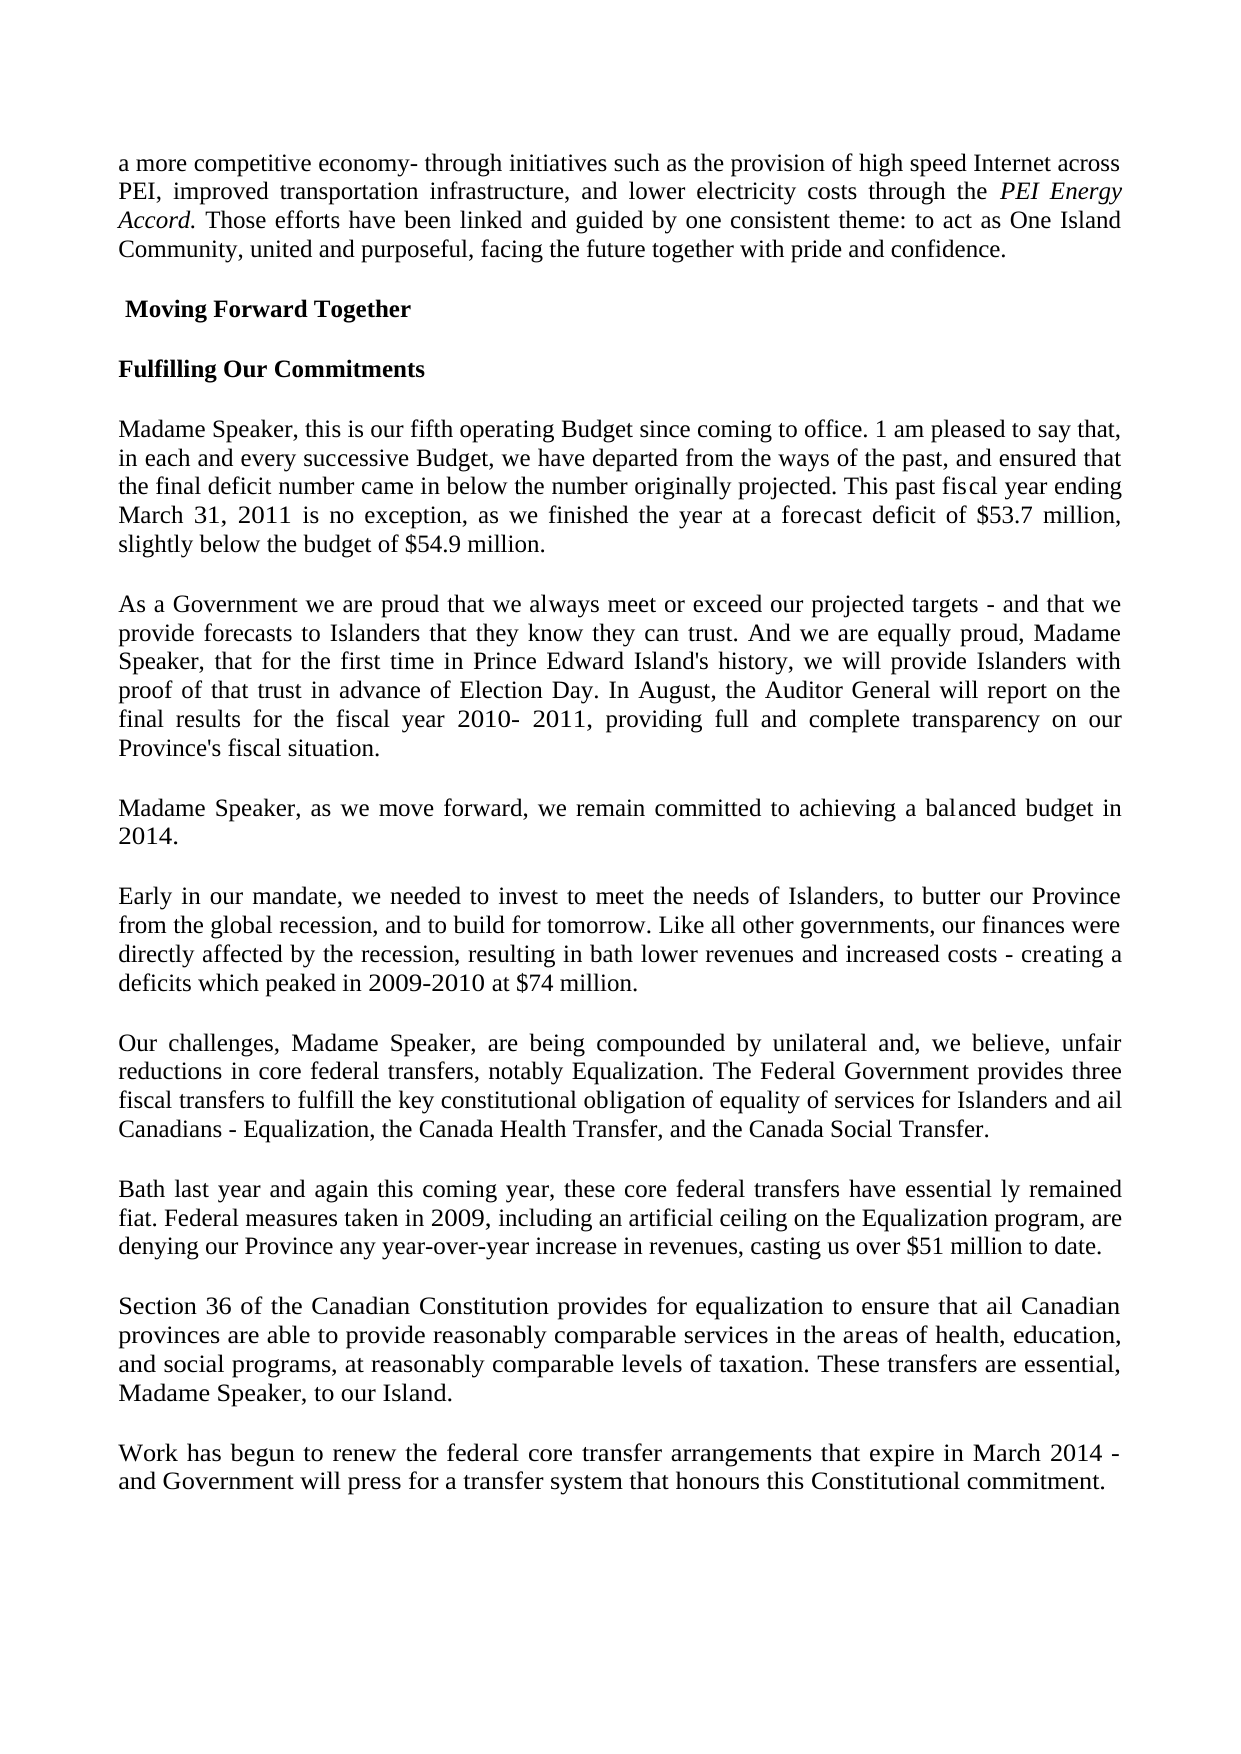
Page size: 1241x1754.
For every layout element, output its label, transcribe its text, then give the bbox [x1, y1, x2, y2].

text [118, 148, 1122, 263]
text Our challenges, Madame Speaker, are being compounded by unilateral and, we believe, unfair reductions in core federal transfers, notably Equalization. The Federal Government provides three fiscal transfers to fulfill the key constitutional obligation of equality of services for Islanders and ail Canadians - Equalization, the Canada Health Transfer, and the Canada Social Transfer. [118, 1028, 1122, 1143]
text Early in our mandate, we needed to invest to meet the needs of Islanders, to butter our Province from the global recession, and to build for tomorrow. Like all other governments, our finances were directly affected by the recession, resulting in bath lower revenues and increased costs - creating a deficits which peaked in 2009-2010 at $74 million. [118, 881, 1122, 996]
text Section 36 of the Canadian Constitution provides for equalization to ensure that ail Canadian provinces are able to provide reasonably comparable services in the areas of health, education, and social programs, at reasonably comparable levels of taxation. These transfers are essential, Madame Speaker, to our Island. [118, 1291, 1122, 1406]
text Fulfilling Our Commitments [118, 354, 1122, 383]
text Moving Forward Together [118, 294, 1122, 323]
text Work has begun to renew the federal core transfer arrangements that expire in March 2014 - and Government will press for a transfer system that honours this Constitutional commitment. [118, 1438, 1122, 1495]
text As a Government we are proud that we always meet or exceed our projected targets - and that we provide forecasts to Islanders that they know they can trust. And we are equally proud, Madame Speaker, that for the first time in Prince Edward Island's history, we will provide Islanders with proof of that trust in advance of Election Day. In August, the Auditor General will report on the final results for the fiscal year 2010- 2011, providing full and complete transparency on our Province's fiscal situation. [118, 589, 1122, 761]
text Bath last year and again this coming year, these core federal transfers have essential ly remained fiat. Federal measures taken in 2009, including an artificial ceiling on the Equalization program, are denying our Province any year-over-year increase in revenues, casting us over $51 million to date. [118, 1174, 1122, 1260]
text Madame Speaker, as we move forward, we remain committed to achieving a balanced budget in 2014. [118, 793, 1122, 850]
text Madame Speaker, this is our fifth operating Budget since coming to office. 1 am pleased to say that, in each and every successive Budget, we have departed from the ways of the past, and ensured that the final deficit number came in below the number originally projected. This past fiscal year ending March 31, 2011 is no exception, as we finished the year at a forecast deficit of $53.7 million, slightly below the budget of $54.9 million. [118, 414, 1122, 558]
